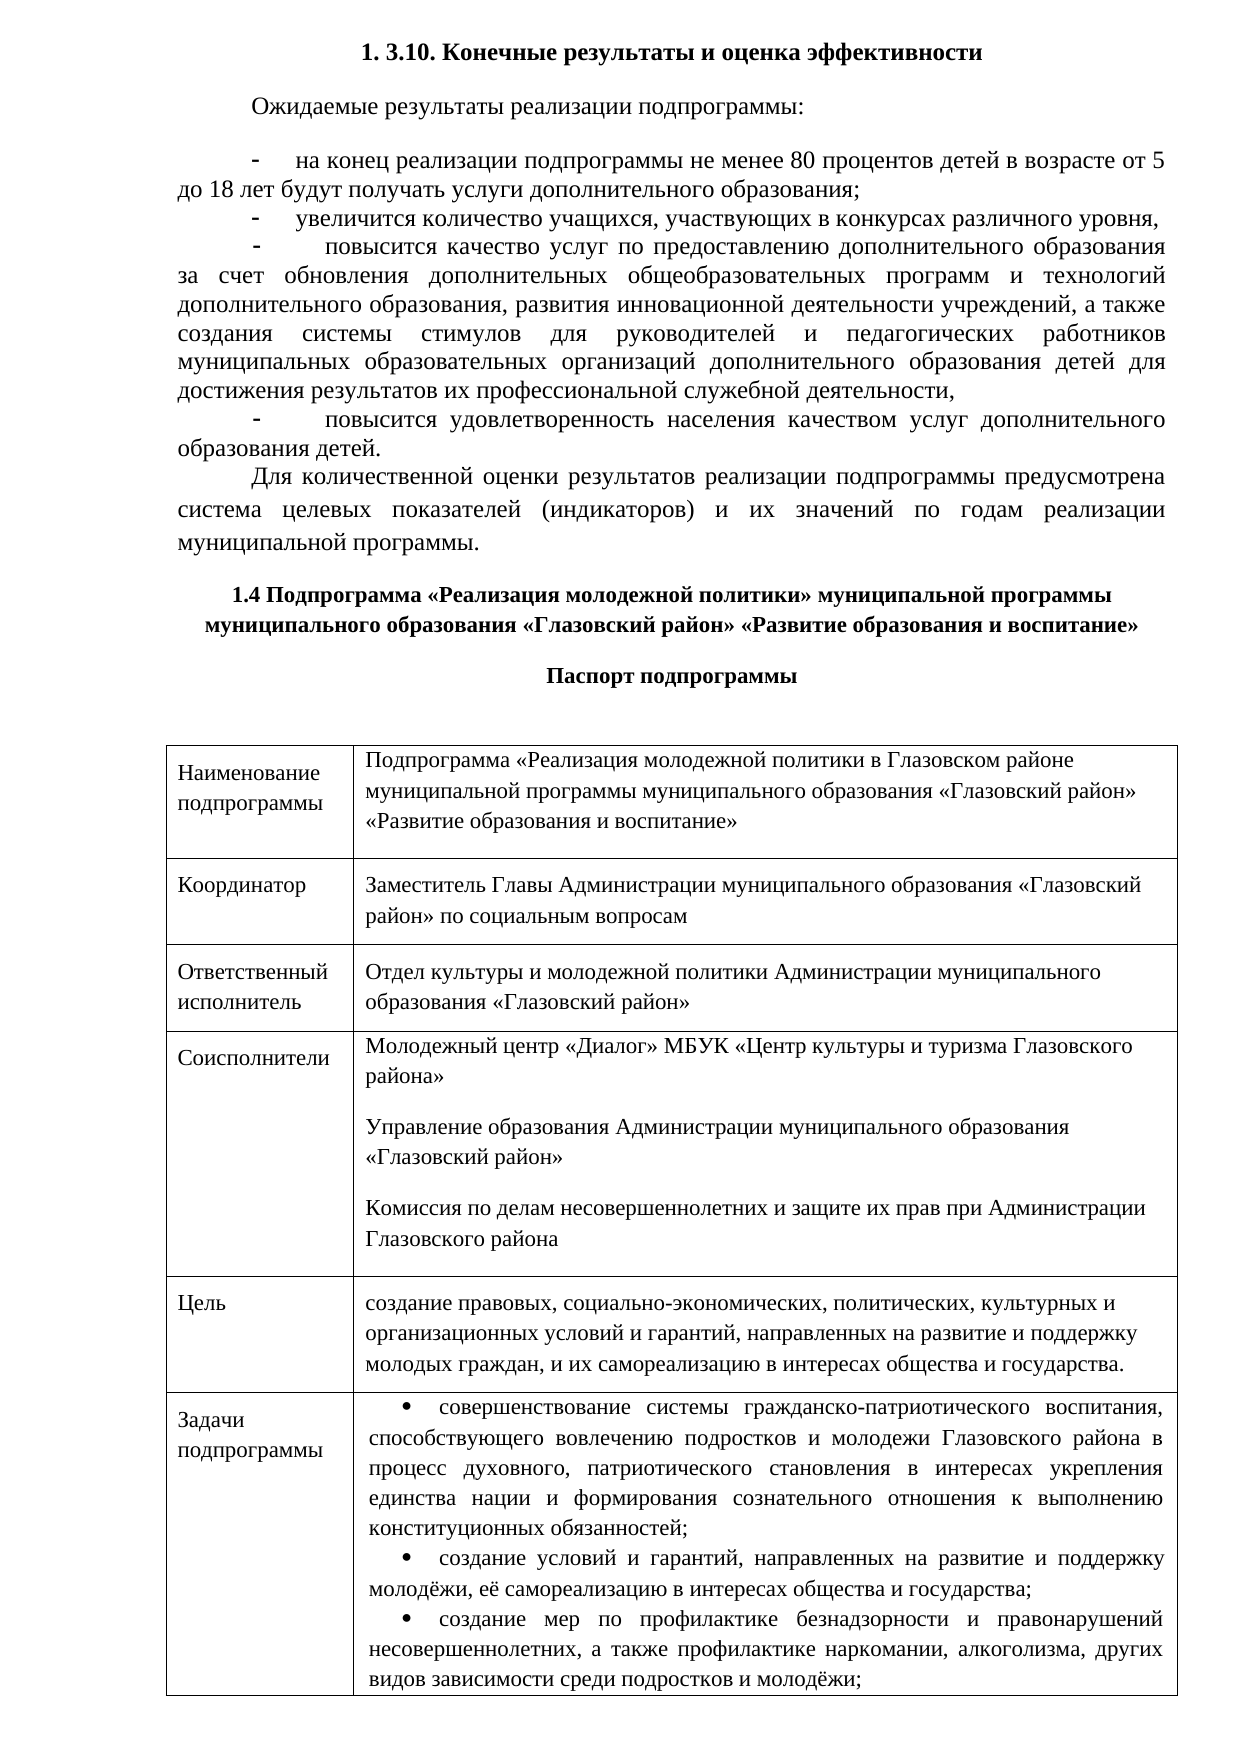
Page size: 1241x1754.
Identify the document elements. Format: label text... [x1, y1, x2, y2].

table_header Наименование подпрограммы [167, 746, 353, 858]
table_cell Молодежный центр «Диалог» МБУК «Центр культуры и туризма Глазовского района» Управление образования Администрации муниципального образования «Глазовский район» Комиссия по делам несовершеннолетних и защите их прав при Администрации Глазовского района [354, 1032, 1177, 1276]
text 1. 3.10. Конечные результаты и оценка эффективности [177, 37, 1166, 66]
table_cell создание правовых, социально-экономических, политических, культурных и организационных условий и гарантий, направленных на развитие и поддержку молодых граждан, и их самореализацию в интересах общества и государства. [354, 1277, 1177, 1392]
list увеличится количество учащихся, участвующих в конкурсах различного уровня, [177, 203, 1166, 231]
table_cell Координатор [167, 859, 353, 944]
text Для количественной оценки результатов реализации подпрограммы предусмотрена система целевых показателей (индикаторов) и их значений по годам реализации муниципальной программы. [177, 461, 1166, 556]
table_cell Отдел культуры и молодежной политики Администрации муниципального образования «Глазовский район» [354, 945, 1177, 1031]
list повысится качество услуг по предоставлению дополнительного образования за счет обновления дополнительных общеобразовательных программ и технологий дополнительного образования, развития инновационной деятельности учреждений, а также создания системы стимулов для руководителей и педагогических работников муниципальных образовательных организаций дополнительного образования детей для достижения результатов их профессиональной служебной деятельности, [177, 231, 1166, 404]
list на конец реализации подпрограммы не менее 80 процентов детей в возрасте от 5 до 18 лет будут получать услуги дополнительного образования; [177, 145, 1166, 203]
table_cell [354, 1393, 1177, 1695]
text Ожидаемые результаты реализации подпрограммы: [177, 91, 1166, 120]
table_cell Цель [167, 1277, 353, 1392]
table_cell Заместитель Главы Администрации муниципального образования «Глазовский район» по социальным вопросам [354, 859, 1177, 944]
table_cell Ответственный исполнитель [167, 945, 353, 1031]
text 1.4 Подпрограмма «Реализация молодежной политики» муниципальной программы муниципального образования «Глазовский район» «Развитие образования и воспитание» [177, 581, 1166, 638]
list повысится удовлетворенность населения качеством услуг дополнительного образования детей. [177, 404, 1166, 461]
table_cell Соисполнители [167, 1032, 353, 1276]
table_header Подпрограмма «Реализация молодежной политики в Глазовском районе муниципальной программы муниципального образования «Глазовский район» «Развитие образования и воспитание» [354, 746, 1177, 858]
table_cell Задачи подпрограммы [167, 1393, 353, 1695]
text Паспорт подпрограммы [177, 663, 1166, 689]
